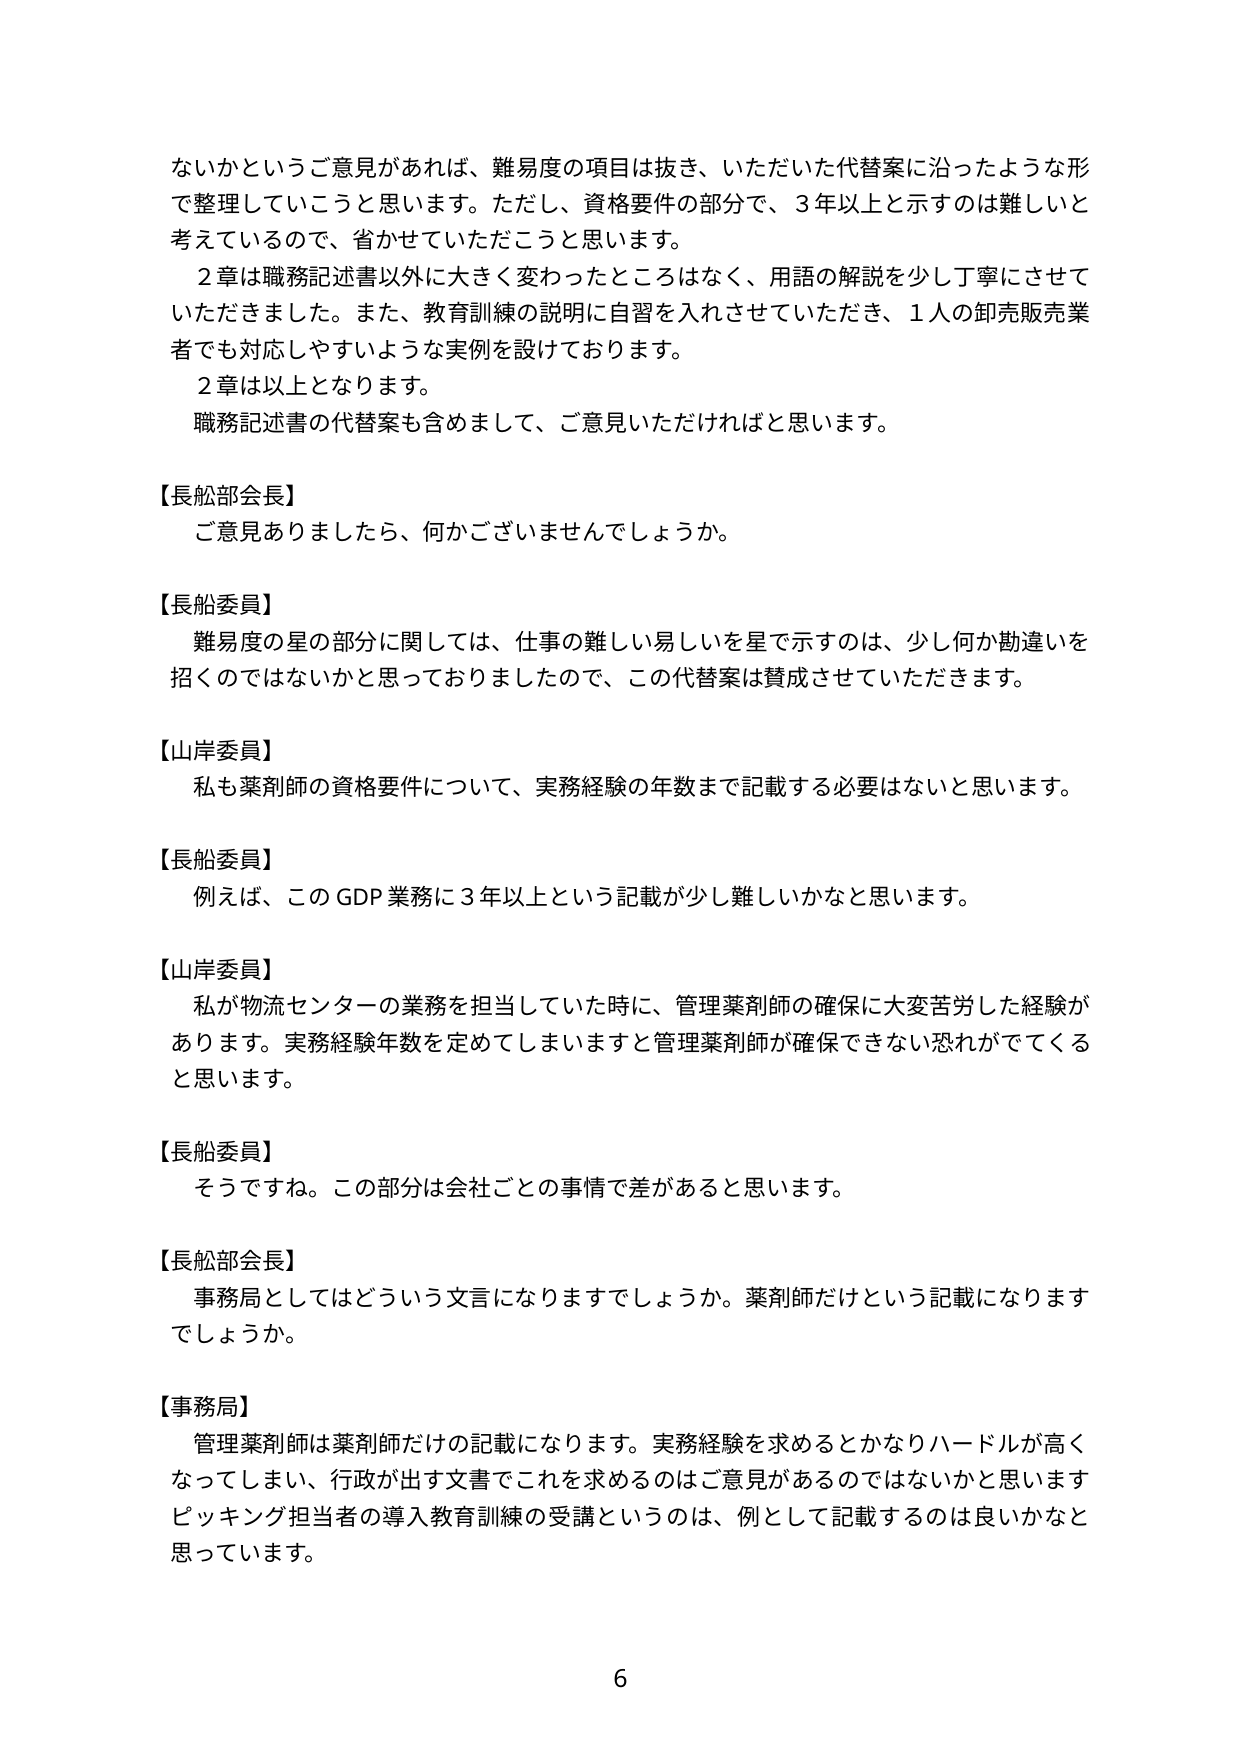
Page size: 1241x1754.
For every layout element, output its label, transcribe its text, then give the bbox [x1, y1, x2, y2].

text ２章は以上となります。 [148, 367, 1092, 403]
text ご意見ありましたら、何かございませんでしょうか。 [148, 512, 1092, 549]
text 【事務局】 [148, 1387, 1092, 1424]
text そうですね。この部分は会社ごとの事情で差があると思います。 [148, 1169, 1092, 1205]
text 私も薬剤師の資格要件について、実務経験の年数まで記載する必要はないと思います。 [148, 768, 1092, 804]
text 【山岸委員】 [148, 731, 1092, 768]
text 【長船委員】 [148, 585, 1092, 622]
text 私が物流センターの業務を担当していた時に、管理薬剤師の確保に大変苦労した経験があります。実務経験年数を定めてしまいますと管理薬剤師が確保できない恐れがでてくると思います。 [148, 986, 1092, 1096]
text 【長船委員】 [148, 1132, 1092, 1169]
text 管理薬剤師は薬剤師だけの記載になります。実務経験を求めるとかなりハードルが高くなってしまい、行政が出す文書でこれを求めるのはご意見があるのではないかと思います。ピッキング担当者の導入教育訓練の受講というのは、例として記載するのは良いかなと思っています。 [148, 1424, 1092, 1570]
text 【山岸委員】 [148, 950, 1092, 986]
text 【長船委員】 [148, 841, 1092, 877]
text 【長舩部会長】 [148, 476, 1092, 512]
text 【長舩部会長】 [148, 1242, 1092, 1278]
text 例えば、このGDP業務に３年以上という記載が少し難しいかなと思います。 [148, 877, 1092, 913]
text ２章は職務記述書以外に大きく変わったところはなく、用語の解説を少し丁寧にさせていただきました。また、教育訓練の説明に自習を入れさせていただき、１人の卸売販売業者でも対応しやすいような実例を設けております。 [148, 257, 1092, 367]
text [148, 148, 1092, 257]
text 事務局としてはどういう文言になりますでしょうか。薬剤師だけという記載になりますでしょうか。 [148, 1278, 1092, 1351]
text 難易度の星の部分に関しては、仕事の難しい易しいを星で示すのは、少し何か勘違いを招くのではないかと思っておりましたので、この代替案は賛成させていただきます。 [148, 622, 1092, 695]
text 職務記述書の代替案も含めまして、ご意見いただければと思います。 [148, 403, 1092, 439]
